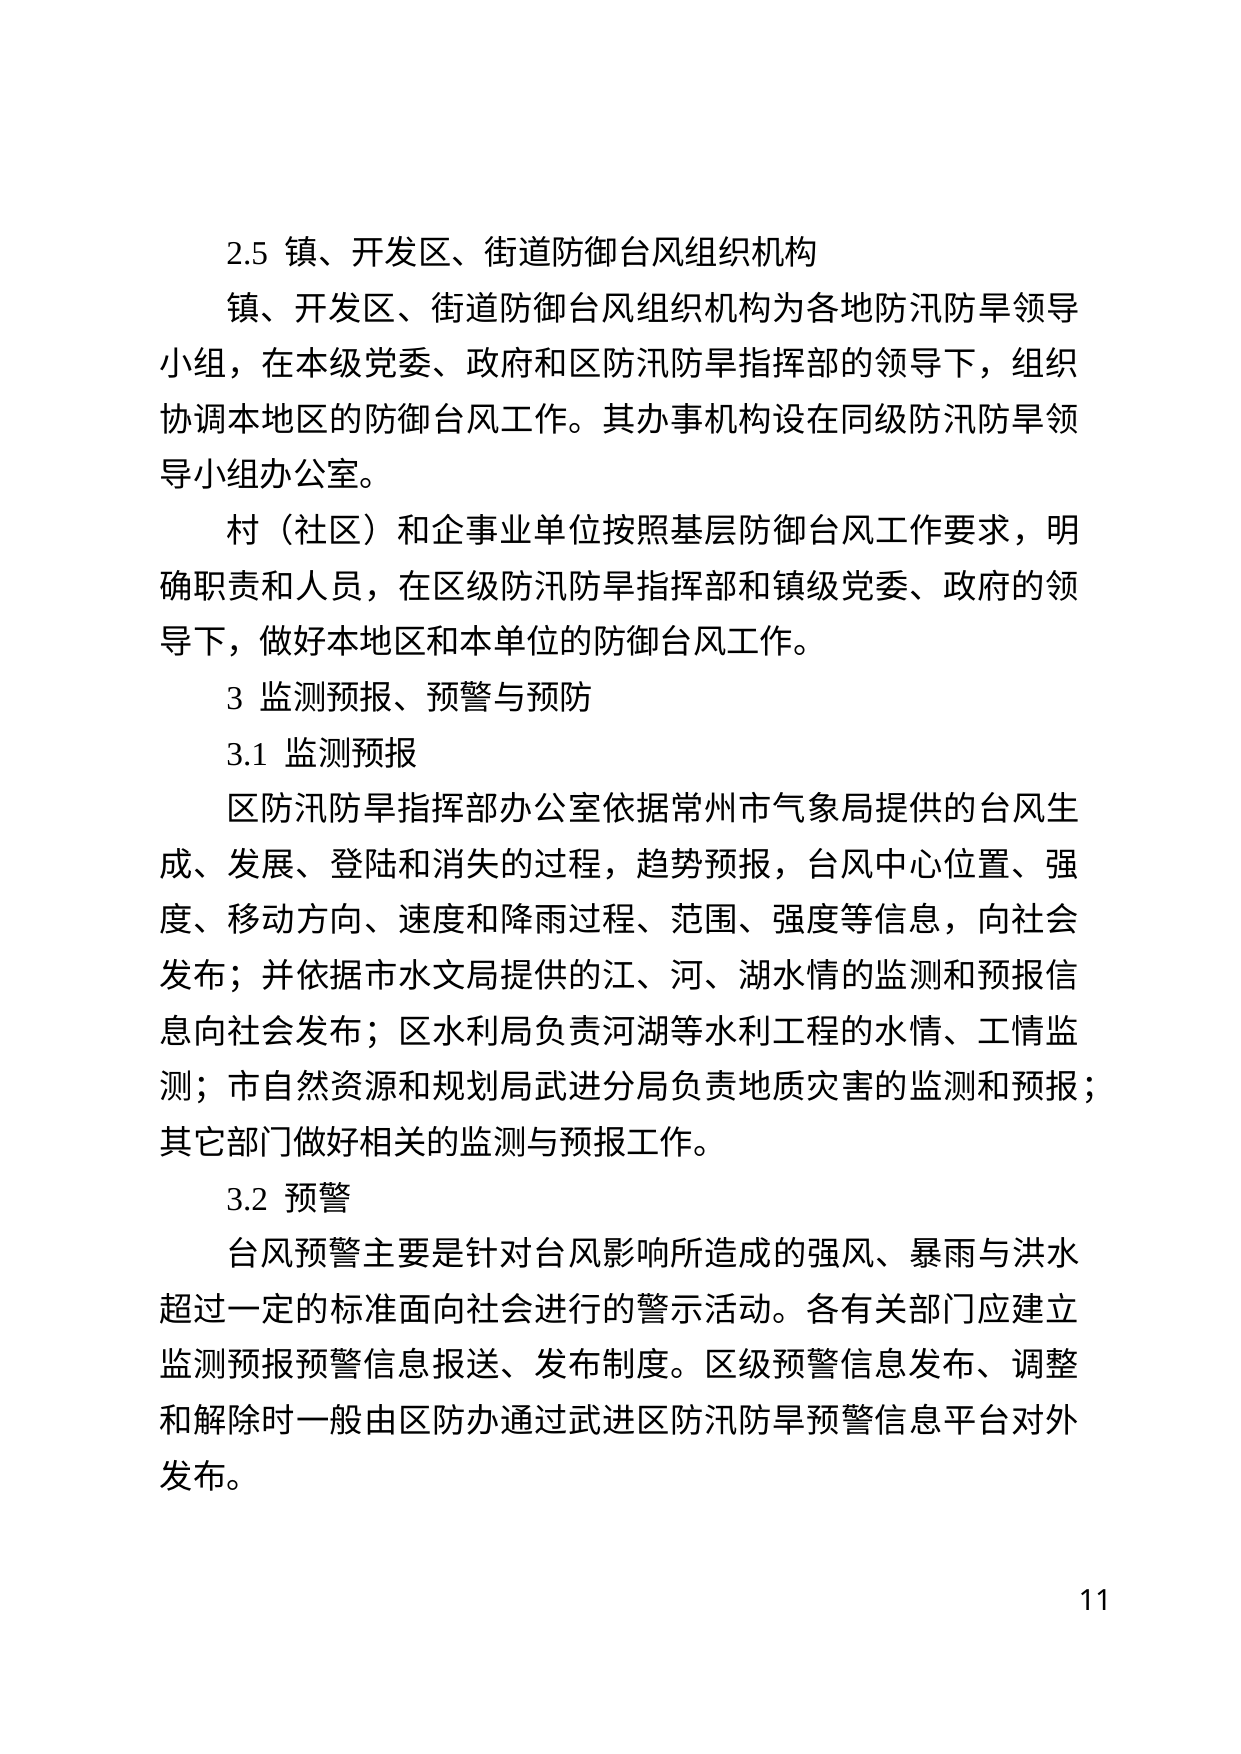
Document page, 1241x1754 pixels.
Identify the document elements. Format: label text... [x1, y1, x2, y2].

text 台风预警主要是针对台风影响所造成的强风、暴雨与洪水超过一定的标准面向社会进行的警示活动。各有关部门应建立监测预报预警信息报送、发布制度。区级预警信息发布、调整和解除时一般由区防办通过武进区防汛防旱预警信息平台对外发布。 [159, 1221, 1081, 1499]
text 村（社区）和企事业单位按照基层防御台风工作要求，明确职责和人员，在区级防汛防旱指挥部和镇级党委、政府的领导下，做好本地区和本单位的防御台风工作。 [159, 498, 1081, 665]
subtitle 3 监测预报、预警与预防 [159, 665, 1081, 720]
subtitle 3.2 预警 [159, 1165, 1081, 1221]
subtitle 2.5 镇、开发区、街道防御台风组织机构 [159, 220, 1081, 275]
subtitle 3.1 监测预报 [159, 720, 1081, 776]
text 镇、开发区、街道防御台风组织机构为各地防汛防旱领导小组，在本级党委、政府和区防汛防旱指挥部的领导下，组织协调本地区的防御台风工作。其办事机构设在同级防汛防旱领导小组办公室。 [159, 275, 1081, 498]
text 区防汛防旱指挥部办公室依据常州市气象局提供的台风生成、发展、登陆和消失的过程，趋势预报，台风中心位置、强度、移动方向、速度和降雨过程、范围、强度等信息，向社会发布；并依据市水文局提供的江、河、湖水情的监测和预报信息向社会发布；区水利局负责河湖等水利工程的水情、工情监测；市自然资源和规划局武进分局负责地质灾害的监测和预报；其它部门做好相关的监测与预报工作。 [159, 776, 1081, 1165]
